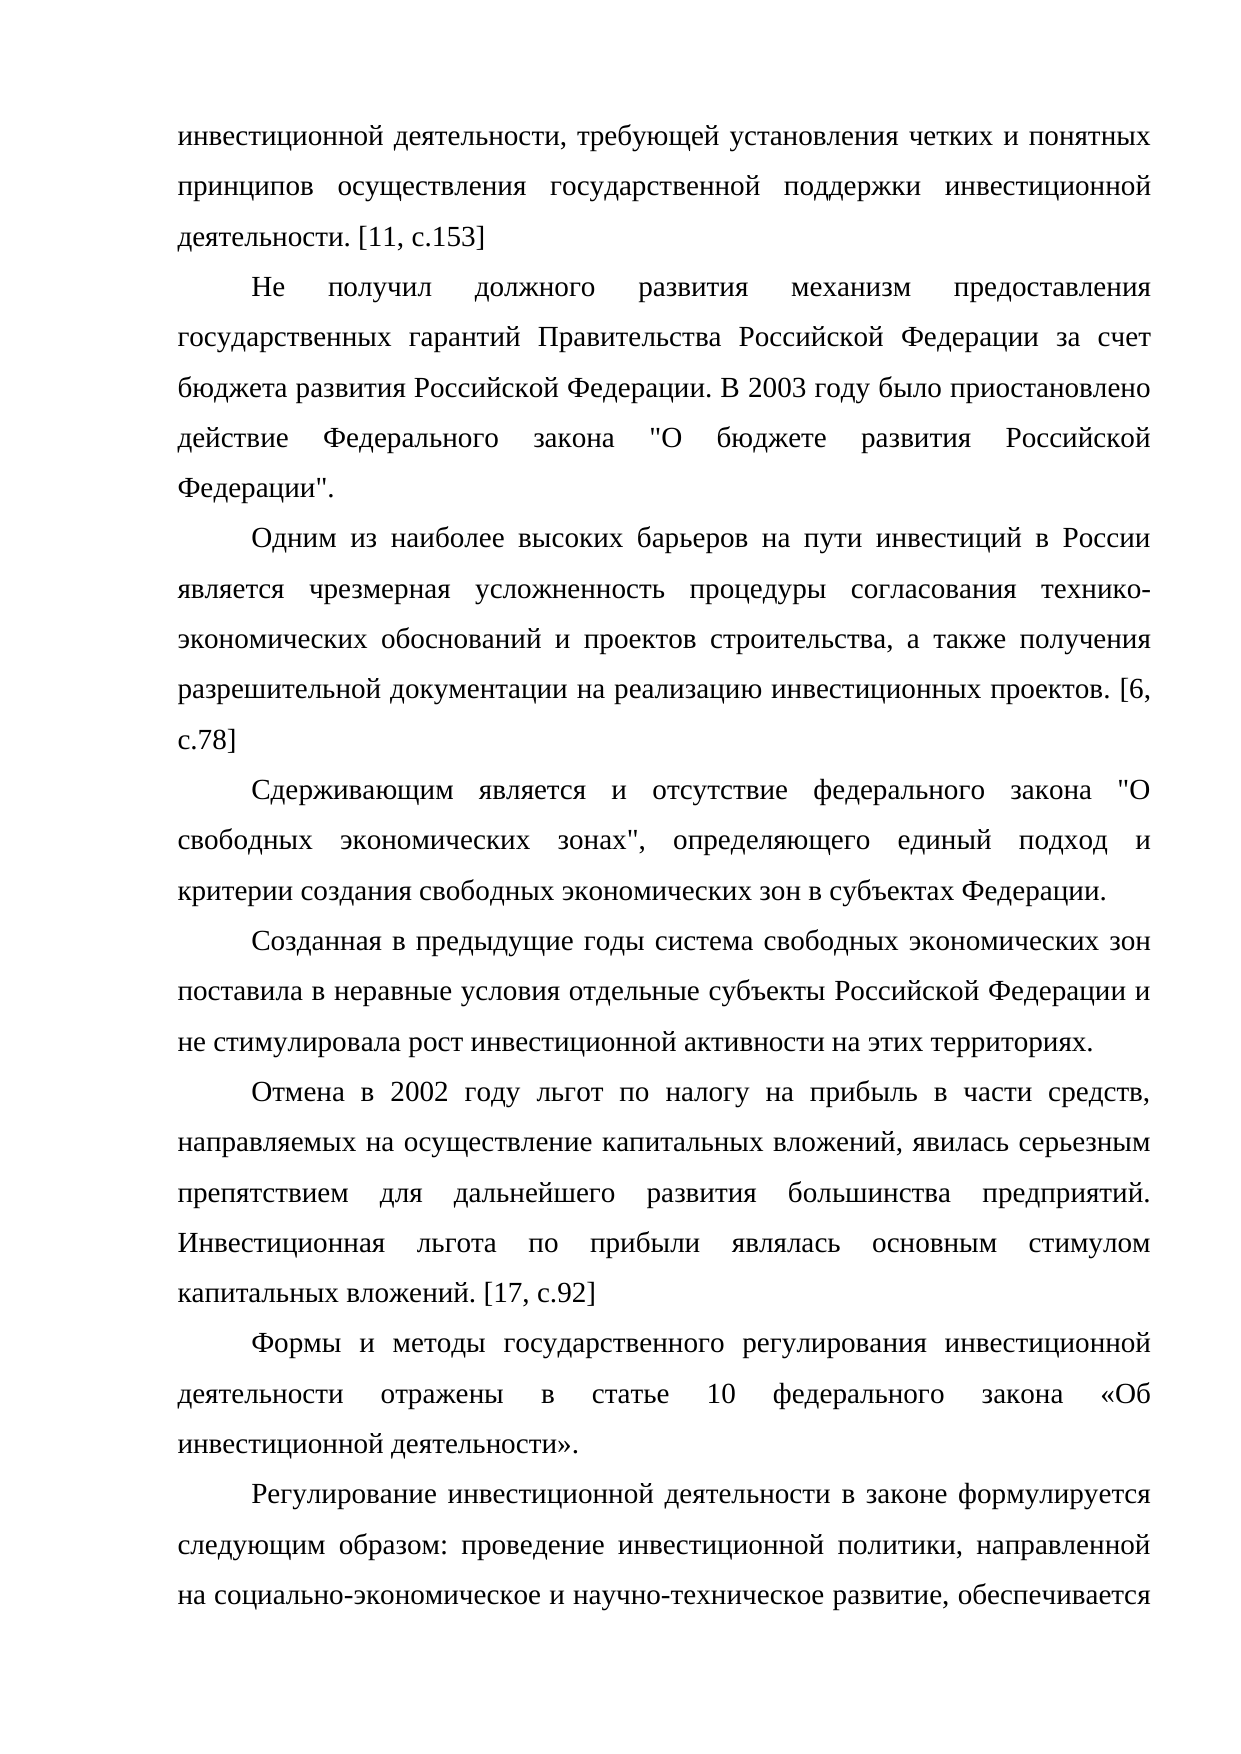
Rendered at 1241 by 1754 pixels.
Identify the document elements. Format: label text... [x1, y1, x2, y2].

text Одним из наиболее высоких барьеров на пути инвестиций в России является чрезмерная усложненность процедуры согласования технико-экономических обоснований и проектов строительства, а также получения разрешительной документации на реализацию инвестиционных проектов. [6, с.78] [177, 521, 1152, 755]
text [177, 118, 1152, 252]
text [177, 1477, 1152, 1611]
text Формы и методы государственного регулирования инвестиционной деятельности отражены в статье 10 федерального закона «Об инвестиционной деятельности». [177, 1326, 1152, 1460]
text Отмена в 2002 году льгот по налогу на прибыль в части средств, направляемых на осуществление капитальных вложений, явилась серьезным препятствием для дальнейшего развития большинства предприятий. Инвестиционная льгота по прибыли являлась основным стимулом капитальных вложений. [17, с.92] [177, 1074, 1152, 1309]
text Сдерживающим является и отсутствие федерального закона "О свободных экономических зонах", определяющего единый подход и критерии создания свободных экономических зон в субъектах Федерации. [177, 772, 1152, 906]
text Созданная в предыдущие годы система свободных экономических зон поставила в неравные условия отдельные субъекты Российской Федерации и не стимулировала рост инвестиционной активности на этих территориях. [177, 923, 1152, 1057]
text Не получил должного развития механизм предоставления государственных гарантий Правительства Российской Федерации за счет бюджета развития Российской Федерации. В 2003 году было приостановлено действие Федерального закона "О бюджете развития Российской Федерации". [177, 269, 1152, 504]
